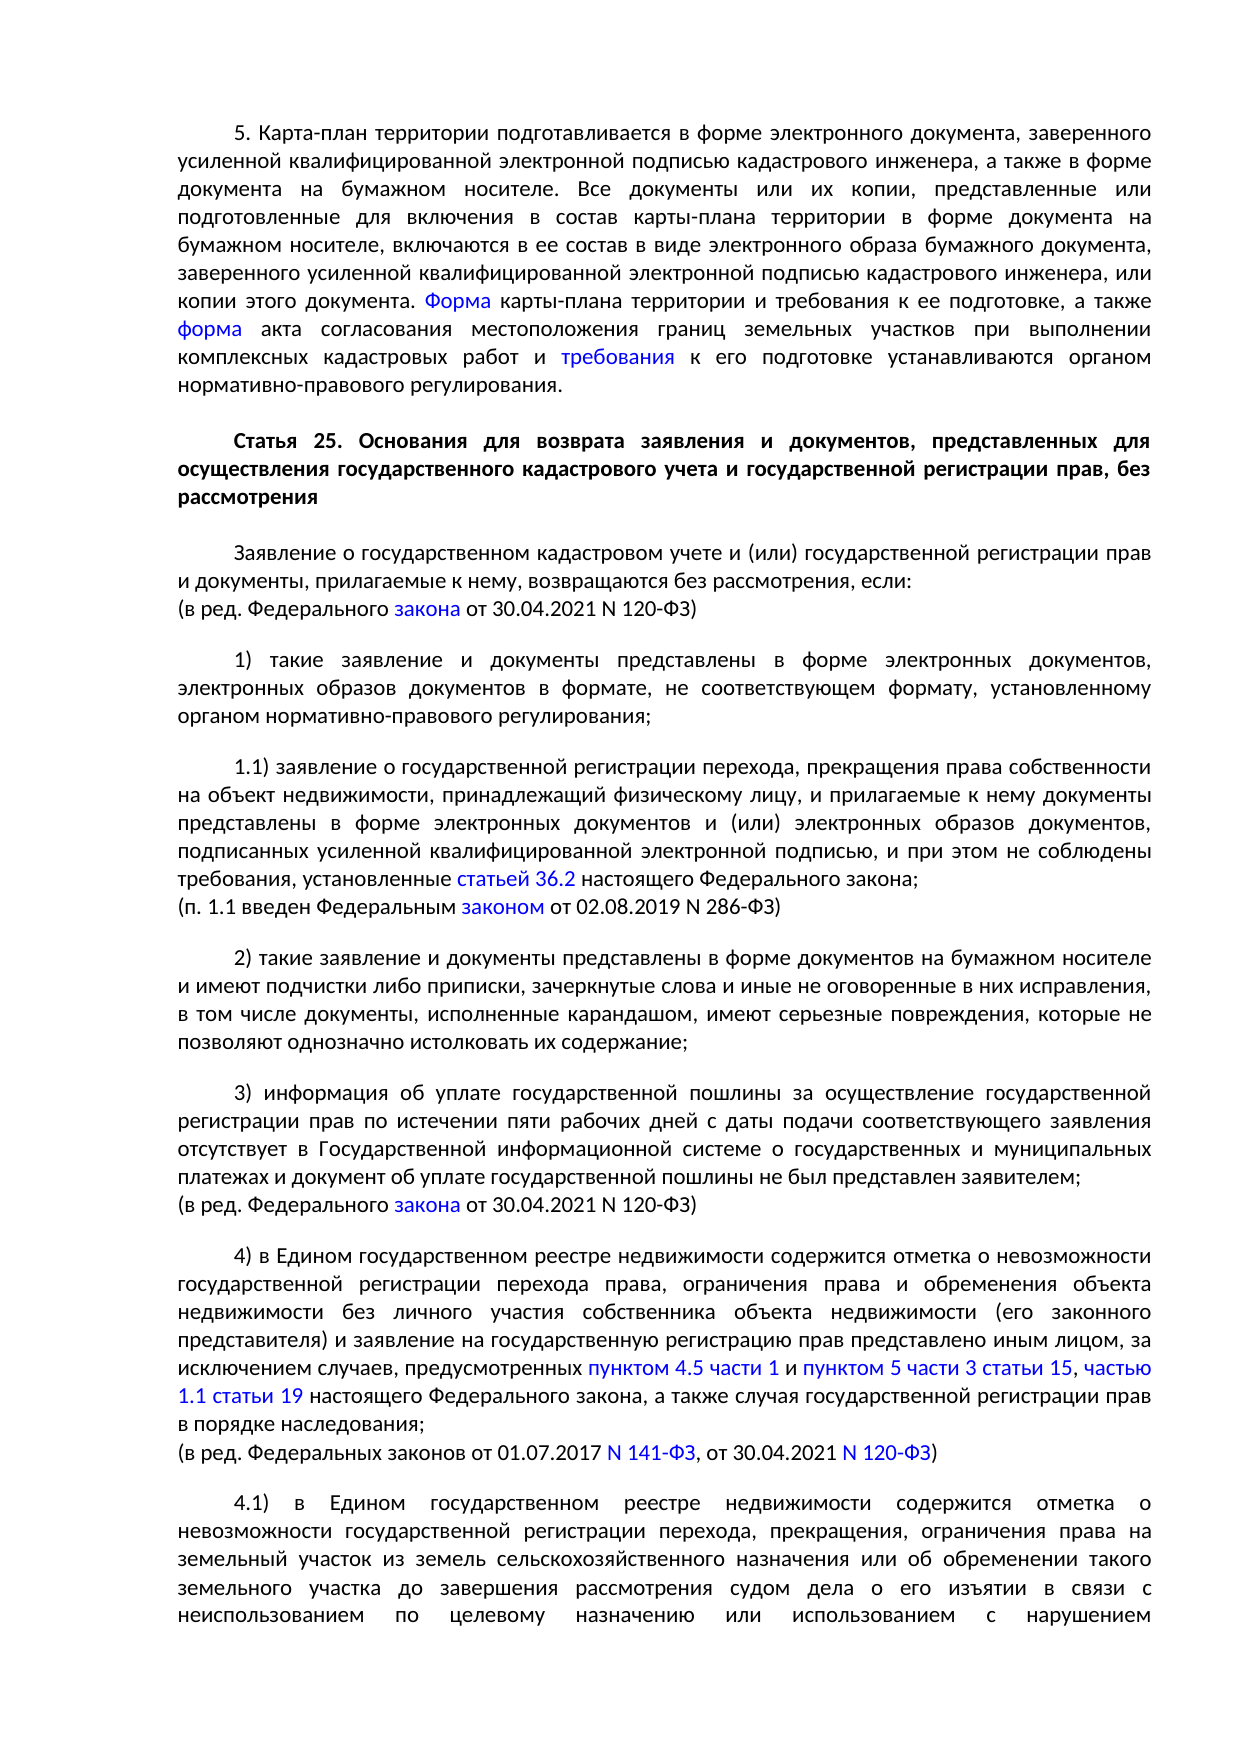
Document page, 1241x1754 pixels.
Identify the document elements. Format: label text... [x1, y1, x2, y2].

text Заявление о государственном кадастровом учете и (или) государственной регистрации прав и документы, прилагаемые к нему, возвращаются без рассмотрения, если: [177, 538, 1152, 594]
text 1) такие заявление и документы представлены в форме электронных документов, электронных образов документов в формате, не соответствующем формату, установленному органом нормативно-правового регулирования; [177, 645, 1152, 729]
text 2) такие заявление и документы представлены в форме документов на бумажном носителе и имеют подчистки либо приписки, зачеркнутые слова и иные не оговоренные в них исправления, в том числе документы, исполненные карандашом, имеют серьезные повреждения, которые не позволяют однозначно истолковать их содержание; [177, 943, 1152, 1056]
text (в ред. Федерального закона от 30.04.2021 N 120-ФЗ) [177, 594, 1152, 622]
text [177, 1488, 1152, 1629]
text (в ред. Федерального закона от 30.04.2021 N 120-ФЗ) [177, 1191, 1152, 1218]
text 5. Карта-план территории подготавливается в форме электронного документа, заверенного усиленной квалифицированной электронной подписью кадастрового инженера, а также в форме документа на бумажном носителе. Все документы или их копии, представленные или подготовленные для включения в состав карты-плана территории в форме документа на бумажном носителе, включаются в ее состав в виде электронного образа бумажного документа, заверенного усиленной квалифицированной электронной подписью кадастрового инженера, или копии этого документа. Форма карты-плана территории и требования к ее подготовке, а также форма акта согласования местоположения границ земельных участков при выполнении комплексных кадастровых работ и требования к его подготовке устанавливаются органом нормативно-правового регулирования. [177, 118, 1152, 398]
title Статья 25. Основания для возврата заявления и документов, представленных для осуществления государственного кадастрового учета и государственной регистрации прав, без рассмотрения [177, 426, 1152, 510]
text 1.1) заявление о государственной регистрации перехода, прекращения права собственности на объект недвижимости, принадлежащий физическому лицу, и прилагаемые к нему документы представлены в форме электронных документов и (или) электронных образов документов, подписанных усиленной квалифицированной электронной подписью, и при этом не соблюдены требования, установленные статьей 36.2 настоящего Федерального закона; [177, 752, 1152, 892]
text (в ред. Федеральных законов от 01.07.2017 N 141-ФЗ, от 30.04.2021 N 120-ФЗ) [177, 1438, 1152, 1466]
text (п. 1.1 введен Федеральным законом от 02.08.2019 N 286-ФЗ) [177, 892, 1152, 921]
text 4) в Едином государственном реестре недвижимости содержится отметка о невозможности государственной регистрации перехода права, ограничения права и обременения объекта недвижимости без личного участия собственника объекта недвижимости (его законного представителя) и заявление на государственную регистрацию прав представлено иным лицом, за исключением случаев, предусмотренных пунктом 4.5 части 1 и пунктом 5 части 3 статьи 15, частью 1.1 статьи 19 настоящего Федерального закона, а также случая государственной регистрации прав в порядке наследования; [177, 1241, 1152, 1438]
text 3) информация об уплате государственной пошлины за осуществление государственной регистрации прав по истечении пяти рабочих дней с даты подачи соответствующего заявления отсутствует в Государственной информационной системе о государственных и муниципальных платежах и документ об уплате государственной пошлины не был представлен заявителем; [177, 1078, 1152, 1191]
